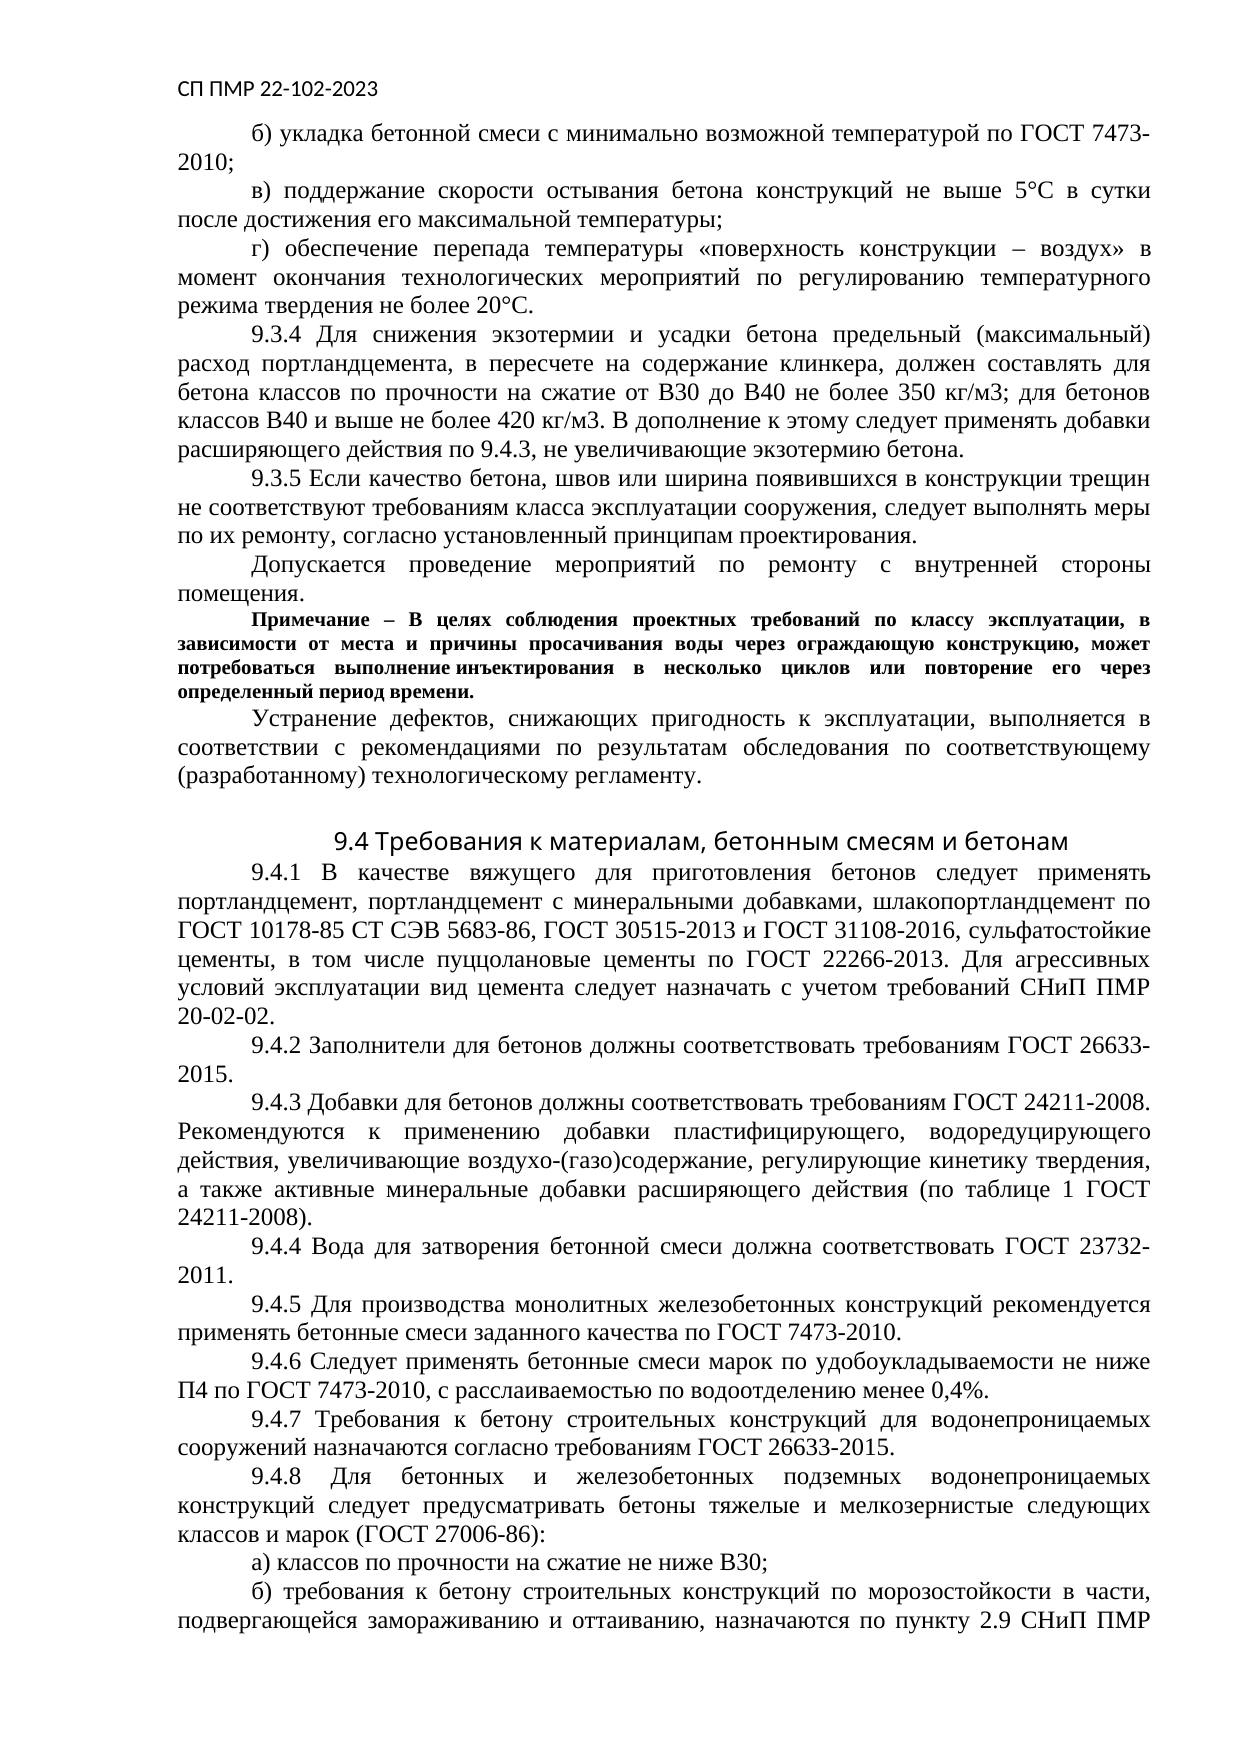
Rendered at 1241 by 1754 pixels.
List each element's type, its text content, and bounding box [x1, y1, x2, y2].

list б) укладка бетонной смеси с минимально возможной температурой по ГОСТ 7473-2010; [177, 118, 1152, 176]
text 9.4.6 Следует применять бетонные смеси марок по удобоукладываемости не ниже П4 по ГОСТ 7473-2010, с расслаиваемостью по водоотделению менее 0,4%. [177, 1346, 1152, 1404]
text 9.4.8 Для бетонных и железобетонных подземных водонепроницаемых конструкций следует предусматривать бетоны тяжелые и мелкозернистые следующих классов и марок (ГОСТ 27006-86): [177, 1461, 1152, 1547]
text 9.4.7 Требования к бетону строительных конструкций для водонепроницаемых сооружений назначаются согласно требованиям ГОСТ 26633-2015. [177, 1404, 1152, 1461]
text 9.4.1 В качестве вяжущего для приготовления бетонов следует применять портландцемент, портландцемент с минеральными добавками, шлакопортландцемент по ГОСТ 10178-85 СТ СЭВ 5683-86, ГОСТ 30515-2013 и ГОСТ 31108-2016, сульфатостойкие цементы, в том числе пуццолановые цементы по ГОСТ 22266-2013. Для агрессивных условий эксплуатации вид цемента следует назначать с учетом требований СНиП ПМР 20-02-02. [177, 857, 1152, 1030]
text 9.3.4 Для снижения экзотермии и усадки бетона предельный (максимальный) расход портландцемента, в пересчете на содержание клинкера, должен составлять для бетона классов по прочности на сжатие от В30 до В40 не более 350 кг/м3; для бетонов классов В40 и выше не более 420 кг/м3. В дополнение к этому следует применять добавки расширяющего действия по 9.4.3, не увеличивающие экзотермию бетона. [177, 319, 1152, 463]
text Допускается проведение мероприятий по ремонту с внутренней стороны помещения. [177, 549, 1152, 607]
list г) обеспечение перепада температуры «поверхность конструкции – воздух» в момент окончания технологических мероприятий по регулированию температурного режима твердения не более 20°С. [177, 233, 1152, 319]
text 9.4.5 Для производства монолитных железобетонных конструкций рекомендуется применять бетонные смеси заданного качества по ГОСТ 7473-2010. [177, 1289, 1152, 1346]
text 9.4 Требования к материалам, бетонным смесям и бетонам [177, 823, 1152, 857]
text Примечание – В целях соблюдения проектных требований по классу эксплуатации, в зависимости от места и причины просачивания воды через ограждающую конструкцию, может потребоваться выполнение инъектирования в несколько циклов или повторение его через определенный период времени. [177, 607, 1152, 703]
text 9.4.3 Добавки для бетонов должны соответствовать требованиям ГОСТ 24211-2008. Рекомендуются к применению добавки пластифицирующего, водоредуцирующего действия, увеличивающие воздухо-(газо)содержание, регулирующие кинетику твердения, а также активные минеральные добавки расширяющего действия (по таблице 1 ГОСТ 24211-2008). [177, 1087, 1152, 1231]
text 9.3.5 Если качество бетона, швов или ширина появившихся в конструкции трещин не соответствуют требованиям класса эксплуатации сооружения, следует выполнять меры по их ремонту, согласно установленный принципам проектирования. [177, 463, 1152, 549]
text Устранение дефектов, снижающих пригодность к эксплуатации, выполняется в соответствии с рекомендациями по результатам обследования по соответствующему (разработанному) технологическому регламенту. [177, 703, 1152, 789]
list а) классов по прочности на сжатие не ниже В30; [177, 1547, 1152, 1576]
text 9.4.4 Вода для затворения бетонной смеси должна соответствовать ГОСТ 23732-2011. [177, 1231, 1152, 1289]
list в) поддержание скорости остывания бетона конструкций не выше 5°С в сутки после достижения его максимальной температуры; [177, 176, 1152, 233]
text 9.4.2 Заполнители для бетонов должны соответствовать требованиям ГОСТ 26633-2015. [177, 1030, 1152, 1087]
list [177, 1576, 1152, 1634]
